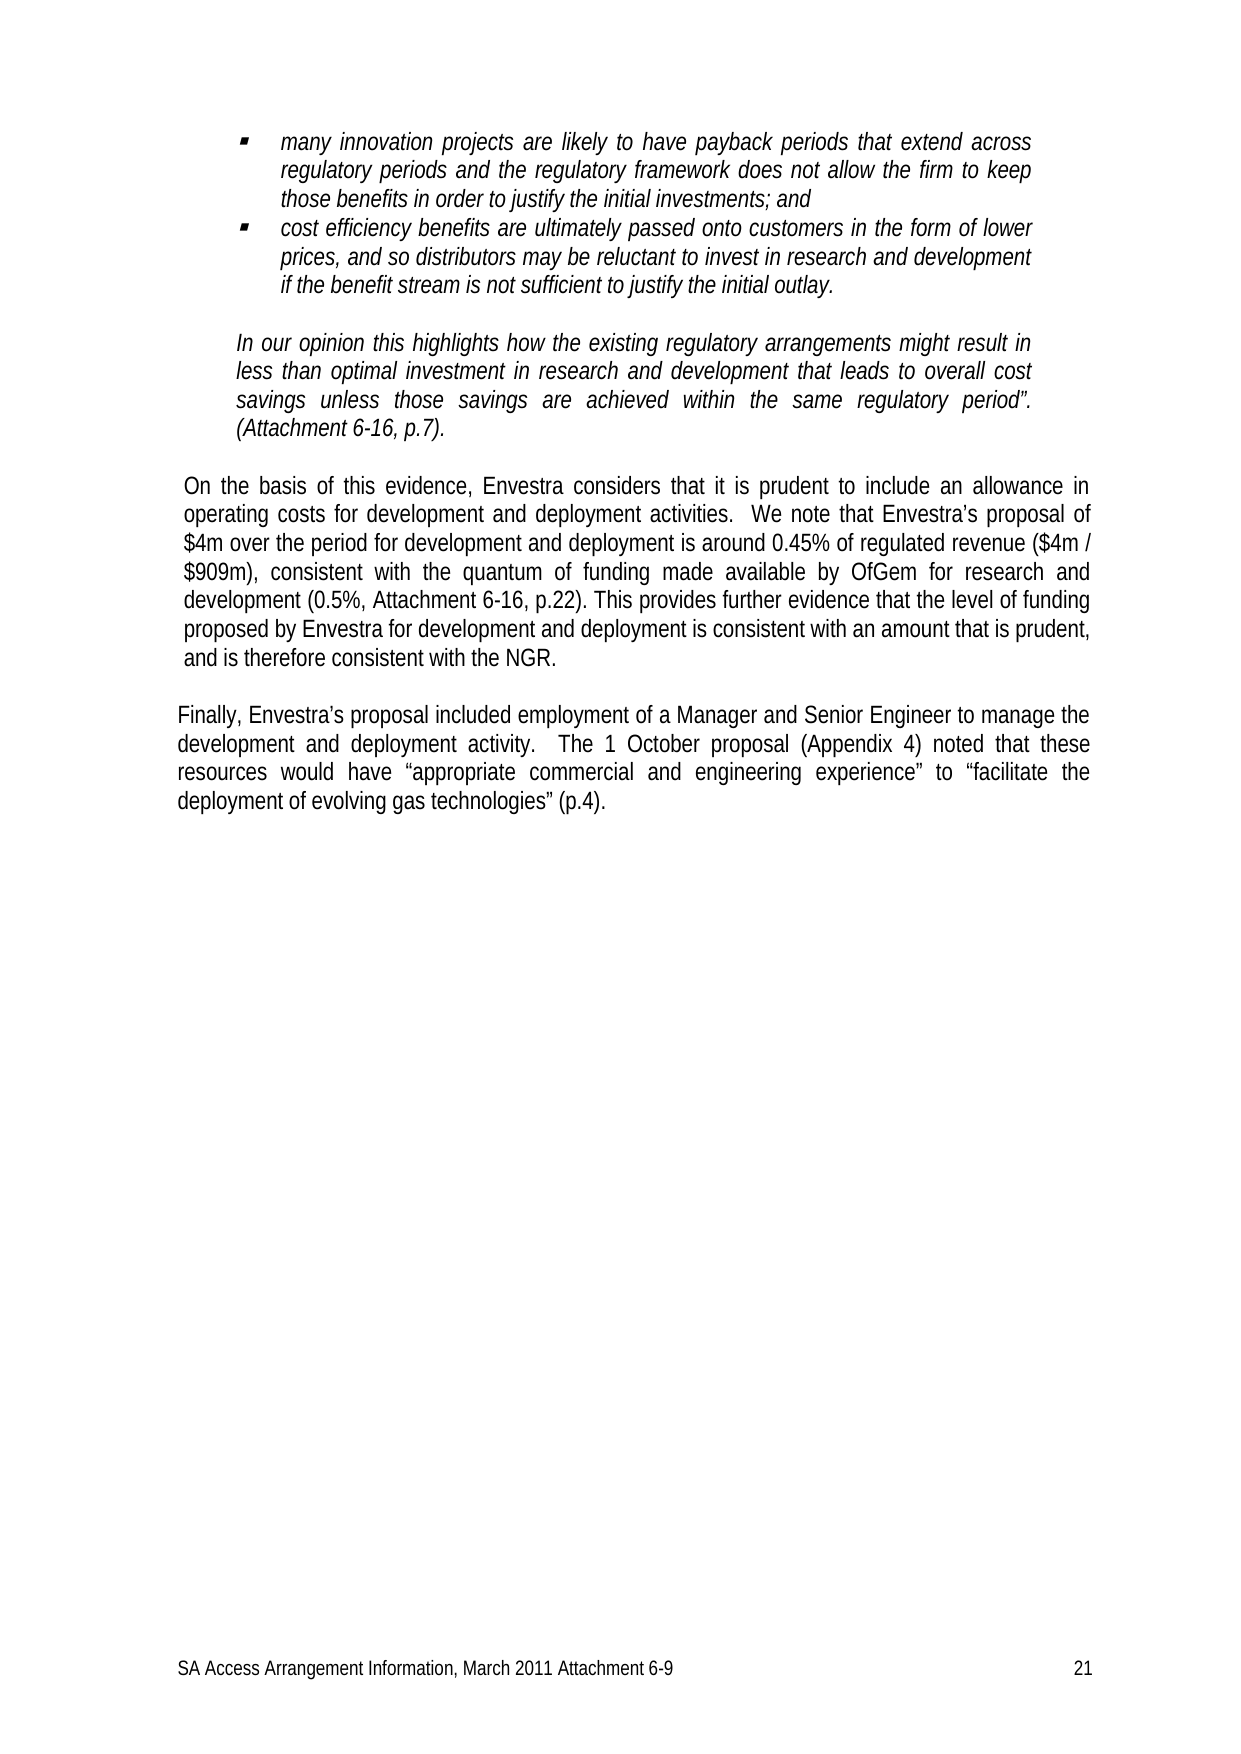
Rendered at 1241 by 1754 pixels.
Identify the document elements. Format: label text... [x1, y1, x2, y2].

list cost efficiency benefits are ultimately passed onto customers in the form of lower prices, and so distributors may be reluctant to invest in research and development if the benefit stream is not sufficient to justify the initial outlay. [236, 213, 1034, 299]
text In our opinion this highlights how the existing regulatory arrangements might result in less than optimal investment in research and development that leads to overall cost savings unless those savings are achieved within the same regulatory period”. (Attachment 6-16, p.7). [236, 327, 1034, 442]
list many innovation projects are likely to have payback periods that extend across regulatory periods and the regulatory framework does not allow the firm to keep those benefits in order to justify the initial investments; and [236, 127, 1034, 213]
text On the basis of this evidence, Envestra considers that it is prudent to include an allowance in operating costs for development and deployment activities. We note that Envestra’s proposal of $4m over the period for development and deployment is around 0.45% of regulated revenue ($4m / $909m), consistent with the quantum of funding made available by OfGem for research and development (0.5%, Attachment 6-16, p.22). This provides further evidence that the level of funding proposed by Envestra for development and deployment is consistent with an amount that is prudent, and is therefore consistent with the NGR. [183, 471, 1092, 671]
text Finally, Envestra’s proposal included employment of a Manager and Senior Engineer to manage the development and deployment activity. The 1 October proposal (Appendix 4) noted that these resources would have “appropriate commercial and engineering experience” to “facilitate the deployment of evolving gas technologies” (p.4). [177, 700, 1092, 814]
